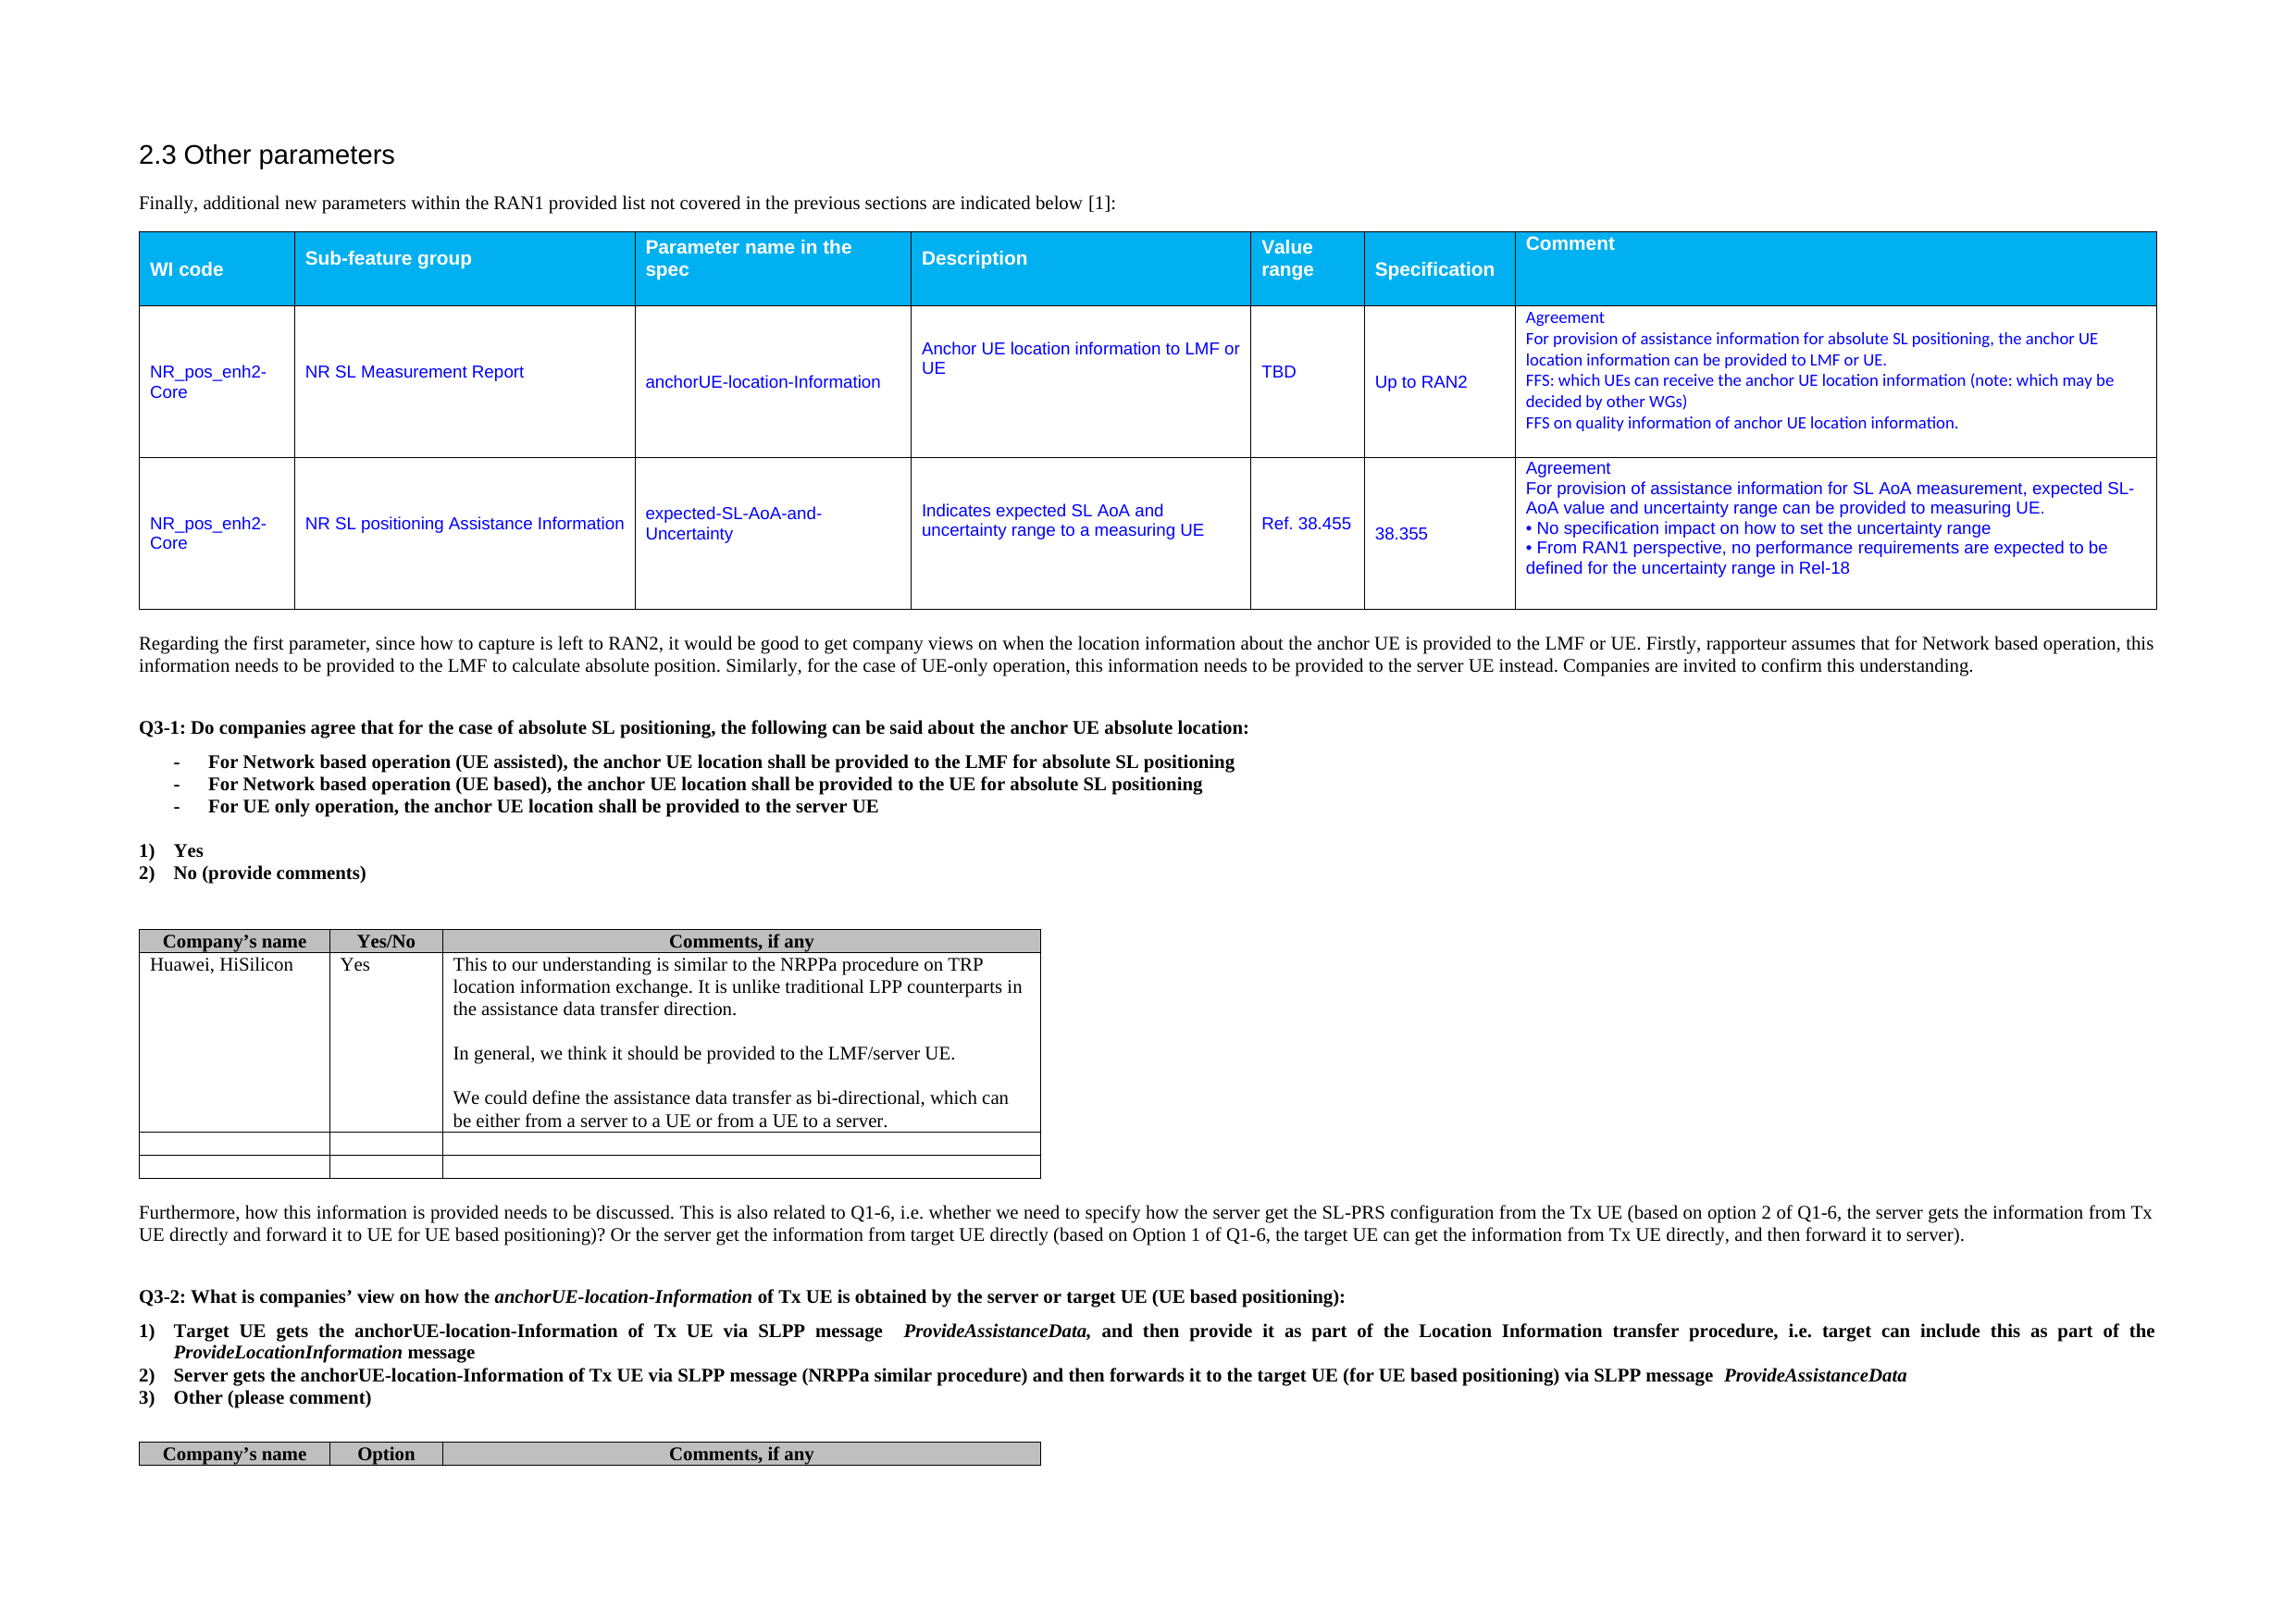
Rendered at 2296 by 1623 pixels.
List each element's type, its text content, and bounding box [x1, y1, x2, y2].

table_cell NR SL positioning Assistance Information [295, 458, 635, 609]
table_cell Indicates expected SL AoA and uncertainty range to a measuring UE [912, 458, 1250, 609]
list For Network based operation (UE assisted), the anchor UE location shall be provided to the LMF for absolute SL positioning [173, 750, 2156, 772]
table_cell anchorUE-location-Information [636, 306, 911, 457]
list Yes [139, 839, 2156, 861]
table_header Sub-feature group [295, 232, 635, 305]
table_header Description [912, 232, 1250, 305]
table_header Comments, if any [443, 1443, 1040, 1465]
table_cell This to our understanding is similar to the NRPPa procedure on TRP location information exchange. It is unlike traditional LPP counterparts in the assistance data transfer direction. In general, we think it should be provided to the LMF/server UE. We could define the assistance data transfer as bi-directional, which can be either from a server to a UE or from a UE to a server. [443, 953, 1040, 1132]
text Q3-1: Do companies agree that for the case of absolute SL positioning, the following can be said about the anchor UE absolute location: [139, 716, 2156, 738]
table_cell [443, 1133, 1040, 1155]
table_cell TBD [1251, 306, 1364, 457]
table_cell [443, 1156, 1040, 1178]
list Target UE gets the anchorUE-location-Information of Tx UE via SLPP message ProvideAssistanceData, and then provide it as part of the Location Information transfer procedure, i.e. target can include this as part of the ProvideLocationInformation message [139, 1319, 2156, 1363]
list For UE only operation, the anchor UE location shall be provided to the server UE [173, 795, 2156, 817]
table_cell Up to RAN2 [1365, 306, 1515, 457]
table_cell 38.355 [1365, 458, 1515, 609]
table_cell Yes [330, 953, 442, 1132]
table_header Value range [1251, 232, 1364, 305]
table_cell Ref. 38.455 [1251, 458, 1364, 609]
table_header Comment [1516, 232, 2156, 305]
list For Network based operation (UE based), the anchor UE location shall be provided to the UE for absolute SL positioning [173, 772, 2156, 795]
list Other (please comment) [139, 1386, 2156, 1408]
list No (provide comments) [139, 861, 2156, 884]
list Server gets the anchorUE-location-Information of Tx UE via SLPP message (NRPPa similar procedure) and then forwards it to the target UE (for UE based positioning) via SLPP message ProvideAssistanceData [139, 1363, 2156, 1386]
table_header Specification [1365, 232, 1515, 305]
text Q3-2: What is companies’ view on how the anchorUE-location-Information of Tx UE is obtained by the server or target UE (UE based positioning): [139, 1285, 2156, 1307]
table_header Yes/No [330, 930, 442, 952]
table_cell [330, 1133, 442, 1155]
table_header WI code [140, 232, 294, 305]
table_header Comments, if any [443, 930, 1040, 952]
table_cell [330, 1156, 442, 1178]
subtitle 2.3 Other parameters [139, 139, 2156, 169]
table_cell NR SL Measurement Report [295, 306, 635, 457]
table_header Company’s name [140, 930, 329, 952]
table_cell Agreement For provision of assistance information for SL AoA measurement, expected SL-AoA value and uncertainty range can be provided to measuring UE. • No specification impact on how to set the uncertainty range • From RAN1 perspective, no performance requirements are expected to be defined for the uncertainty range in Rel-18 [1516, 458, 2156, 609]
list Regarding the first parameter, since how to capture is left to RAN2, it would be good to get company views on when the location information about the anchor UE is provided to the LMF or UE. Firstly, rapporteur assumes that for Network based operation, this information needs to be provided to the LMF to calculate absolute position. Similarly, for the case of UE-only operation, this information needs to be provided to the server UE instead. Companies are invited to confirm this understanding. [139, 632, 2156, 676]
table_cell expected-SL-AoA-and-Uncertainty [636, 458, 911, 609]
table_header Option [330, 1443, 442, 1465]
table_header Parameter name in the spec [636, 232, 911, 305]
list Furthermore, how this information is provided needs to be discussed. This is also related to Q1-6, i.e. whether we need to specify how the server get the SL-PRS configuration from the Tx UE (based on option 2 of Q1-6, the server gets the information from Tx UE directly and forward it to UE for UE based positioning)? Or the server get the information from target UE directly (based on Option 1 of Q1-6, the target UE can get the information from Tx UE directly, and then forward it to server). [139, 1201, 2156, 1245]
table_header Company’s name [140, 1443, 329, 1465]
table_cell Anchor UE location information to LMF or UE [912, 306, 1250, 457]
table_cell Huawei, HiSilicon [140, 953, 329, 1132]
table_cell Agreement For provision of assistance information for absolute SL positioning, the anchor UE location information can be provided to LMF or UE. FFS: which UEs can receive the anchor UE location information (note: which may be decided by other WGs) FFS on quality information of anchor UE location information. [1516, 306, 2156, 457]
table_cell [140, 1156, 329, 1178]
table_cell NR_pos_enh2-Core [140, 306, 294, 457]
table_cell NR_pos_enh2-Core [140, 458, 294, 609]
table_cell [140, 1133, 329, 1155]
list Finally, additional new parameters within the RAN1 provided list not covered in the previous sections are indicated below : [139, 192, 2156, 214]
